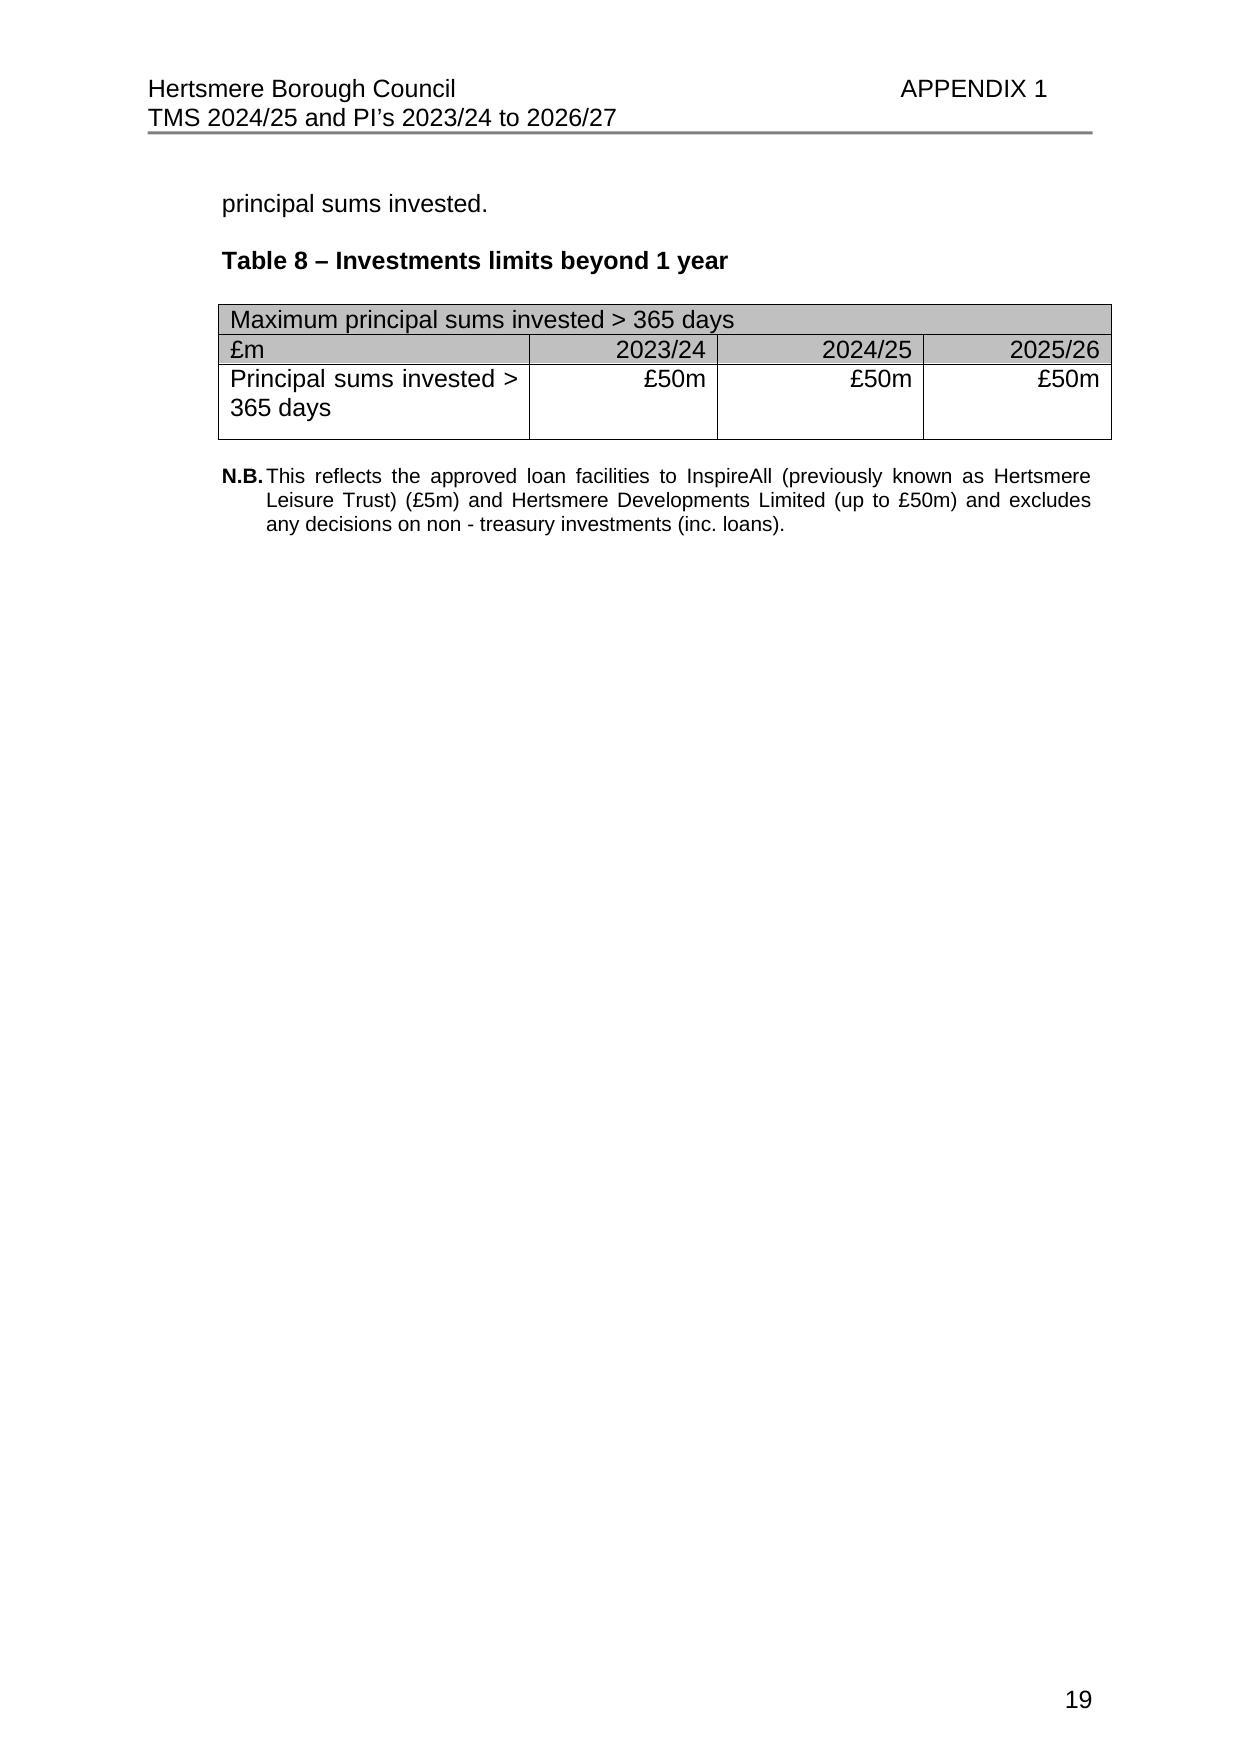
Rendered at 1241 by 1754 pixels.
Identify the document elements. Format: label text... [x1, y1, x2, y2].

table_cell 2024/25 [718, 335, 923, 363]
table_cell 2023/24 [530, 335, 717, 363]
table_cell 2025/26 [924, 335, 1111, 363]
table_cell Principal sums invested > 365 days [219, 365, 529, 439]
table_header Maximum principal sums invested > 365 days [219, 305, 1111, 334]
table_cell £m [219, 335, 529, 363]
table_cell £50m [530, 365, 717, 439]
table_cell £50m [924, 365, 1111, 439]
table_cell £50m [718, 365, 923, 439]
text N.B. This reflects the approved loan facilities to InspireAll (previously known as Hertsmere Leisure Trust) (£5m) and Hertsmere Developments Limited (up to £50m) and excludes any decisions on non - treasury investments (inc. loans). [222, 464, 1092, 536]
text Table 8 – Investments limits beyond 1 year [222, 246, 1092, 275]
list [148, 189, 1092, 218]
